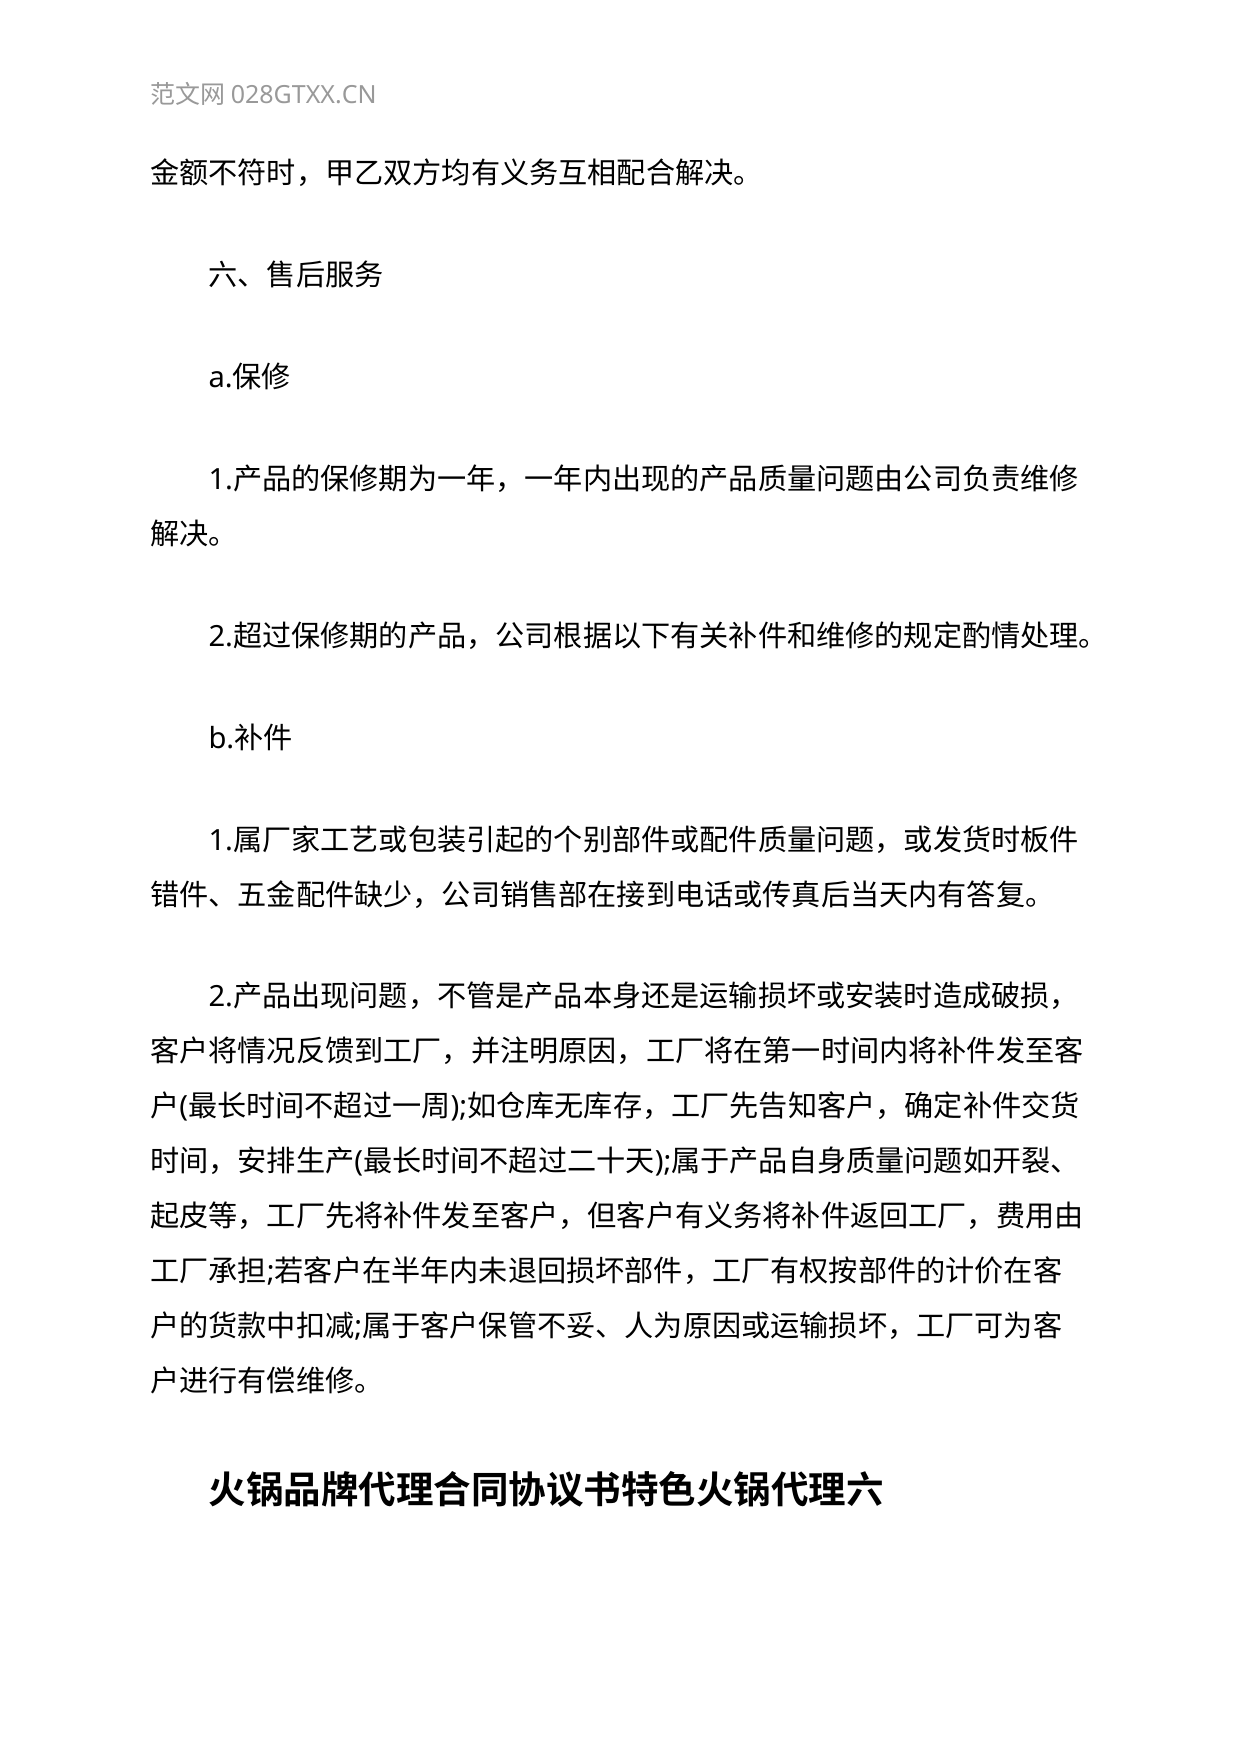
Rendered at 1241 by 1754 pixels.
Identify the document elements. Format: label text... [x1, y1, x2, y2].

text 1.属厂家工艺或包装引起的个别部件或配件质量问题，或发货时板件错件、五金配件缺少，公司销售部在接到电话或传真后当天内有答复。 [150, 816, 1090, 913]
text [150, 150, 1090, 192]
text 火锅品牌代理合同协议书特色火锅代理六 [150, 1459, 1090, 1514]
text 1.产品的保修期为一年，一年内出现的产品质量问题由公司负责维修解决。 [150, 456, 1090, 553]
text 六、售后服务 [150, 252, 1090, 294]
text b.补件 [150, 714, 1090, 757]
text a.保修 [150, 353, 1090, 396]
text 2.产品出现问题，不管是产品本身还是运输损坏或安装时造成破损，客户将情况反馈到工厂，并注明原因，工厂将在第一时间内将补件发至客户(最长时间不超过一周);如仓库无库存，工厂先告知客户，确定补件交货时间，安排生产(最长时间不超过二十天);属于产品自身质量问题如开裂、起皮等，工厂先将补件发至客户，但客户有义务将补件返回工厂，费用由工厂承担;若客户在半年内未退回损坏部件，工厂有权按部件的计价在客户的货款中扣减;属于客户保管不妥、人为原因或运输损坏，工厂可为客户进行有偿维修。 [150, 973, 1090, 1400]
text 2.超过保修期的产品，公司根据以下有关补件和维修的规定酌情处理。 [150, 612, 1090, 655]
